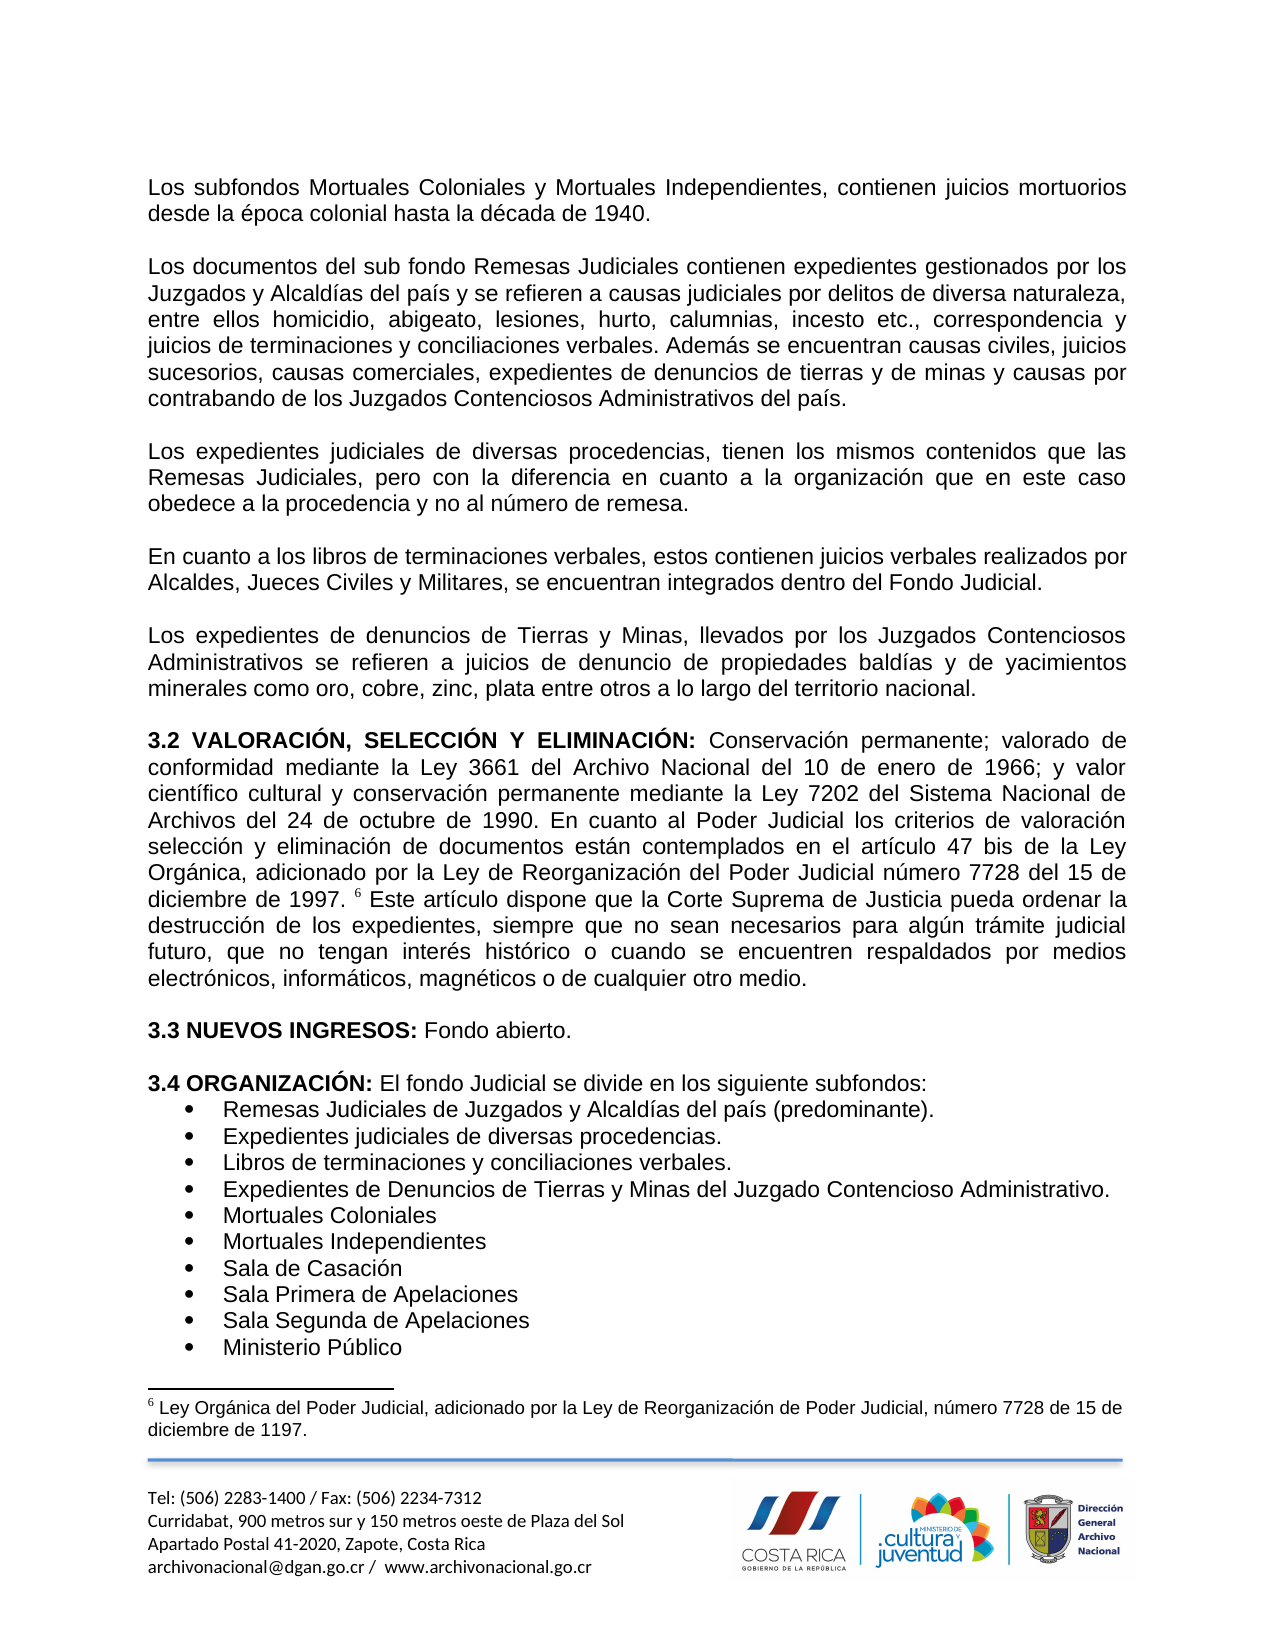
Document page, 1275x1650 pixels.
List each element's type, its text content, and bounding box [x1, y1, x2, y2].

text Los expedientes de denuncios de Tierras y Minas, llevados por los Juzgados Contenciosos Administrativos se refieren a juicios de denuncio de propiedades baldías y de yacimientos minerales como oro, cobre, zinc, plata entre otros a lo largo del territorio nacional. [148, 622, 1127, 701]
list Sala Segunda de Apelaciones [185, 1307, 1127, 1334]
text Los documentos del sub fondo Remesas Judiciales contienen expedientes gestionados por los Juzgados y Alcaldías del país y se refieren a causas judiciales por delitos de diversa naturaleza, entre ellos homicidio, abigeato, lesiones, hurto, calumnias, incesto etc., correspondencia y juicios de terminaciones y conciliaciones verbales. Además se encuentran causas civiles, juicios sucesorios, causas comerciales, expedientes de denuncios de tierras y de minas y causas por contrabando de los Juzgados Contenciosos Administrativos del país. [148, 253, 1127, 411]
list Mortuales Independientes [185, 1228, 1127, 1254]
text Los expedientes judiciales de diversas procedencias, tienen los mismos contenidos que las Remesas Judiciales, pero con la diferencia en cuanto a la organización que en este caso obedece a la procedencia y no al número de remesa. [148, 438, 1127, 517]
list Libros de terminaciones y conciliaciones verbales. [185, 1149, 1127, 1176]
list Mortuales Coloniales [185, 1202, 1127, 1228]
list Remesas Judiciales de Juzgados y Alcaldías del país (predominante). [185, 1096, 1127, 1123]
list Ministerio Público [185, 1334, 1127, 1360]
text 3.3 NUEVOS INGRESOS: Fondo abierto. [148, 1017, 1127, 1044]
text Los subfondos Mortuales Coloniales y Mortuales Independientes, contienen juicios mortuorios desde la época colonial hasta la década de 1940. [148, 174, 1127, 227]
picture [728, 1478, 1138, 1582]
list Expedientes de Denuncios de Tierras y Minas del Juzgado Contencioso Administrativo. [185, 1176, 1127, 1202]
list Sala Primera de Apelaciones [185, 1281, 1127, 1307]
text 3.4 ORGANIZACIÓN: El fondo Judicial se divide en los siguiente subfondos: [148, 1070, 1127, 1096]
list Expedientes judiciales de diversas procedencias. [185, 1123, 1127, 1149]
text En cuanto a los libros de terminaciones verbales, estos contienen juicios verbales realizados por Alcaldes, Jueces Civiles y Militares, se encuentran integrados dentro del Fondo Judicial. [148, 543, 1127, 596]
list Sala de Casación [185, 1254, 1127, 1281]
text 3.2 VALORACIÓN, SELECCIÓN Y ELIMINACIÓN: Conservación permanente; valorado de conformidad mediante la Ley 3661 del Archivo Nacional del 10 de enero de 1966; y valor científico cultural y conservación permanente mediante la Ley 7202 del Sistema Nacional de Archivos del 24 de octubre de 1990. En cuanto al Poder Judicial los criterios de valoración selección y eliminación de documentos están contemplados en el artículo 47 bis de la Ley Orgánica, adicionado por la Ley de Reorganización del Poder Judicial número 7728 del 15 de diciembre de 1997. Este artículo dispone que la Corte Suprema de Justicia pueda ordenar la destrucción de los expedientes, siempre que no sean necesarios para algún trámite judicial futuro, que no tengan interés histórico o cuando se encuentren respaldados por medios electrónicos, informáticos, magnéticos o de cualquier otro medio. [148, 727, 1127, 991]
